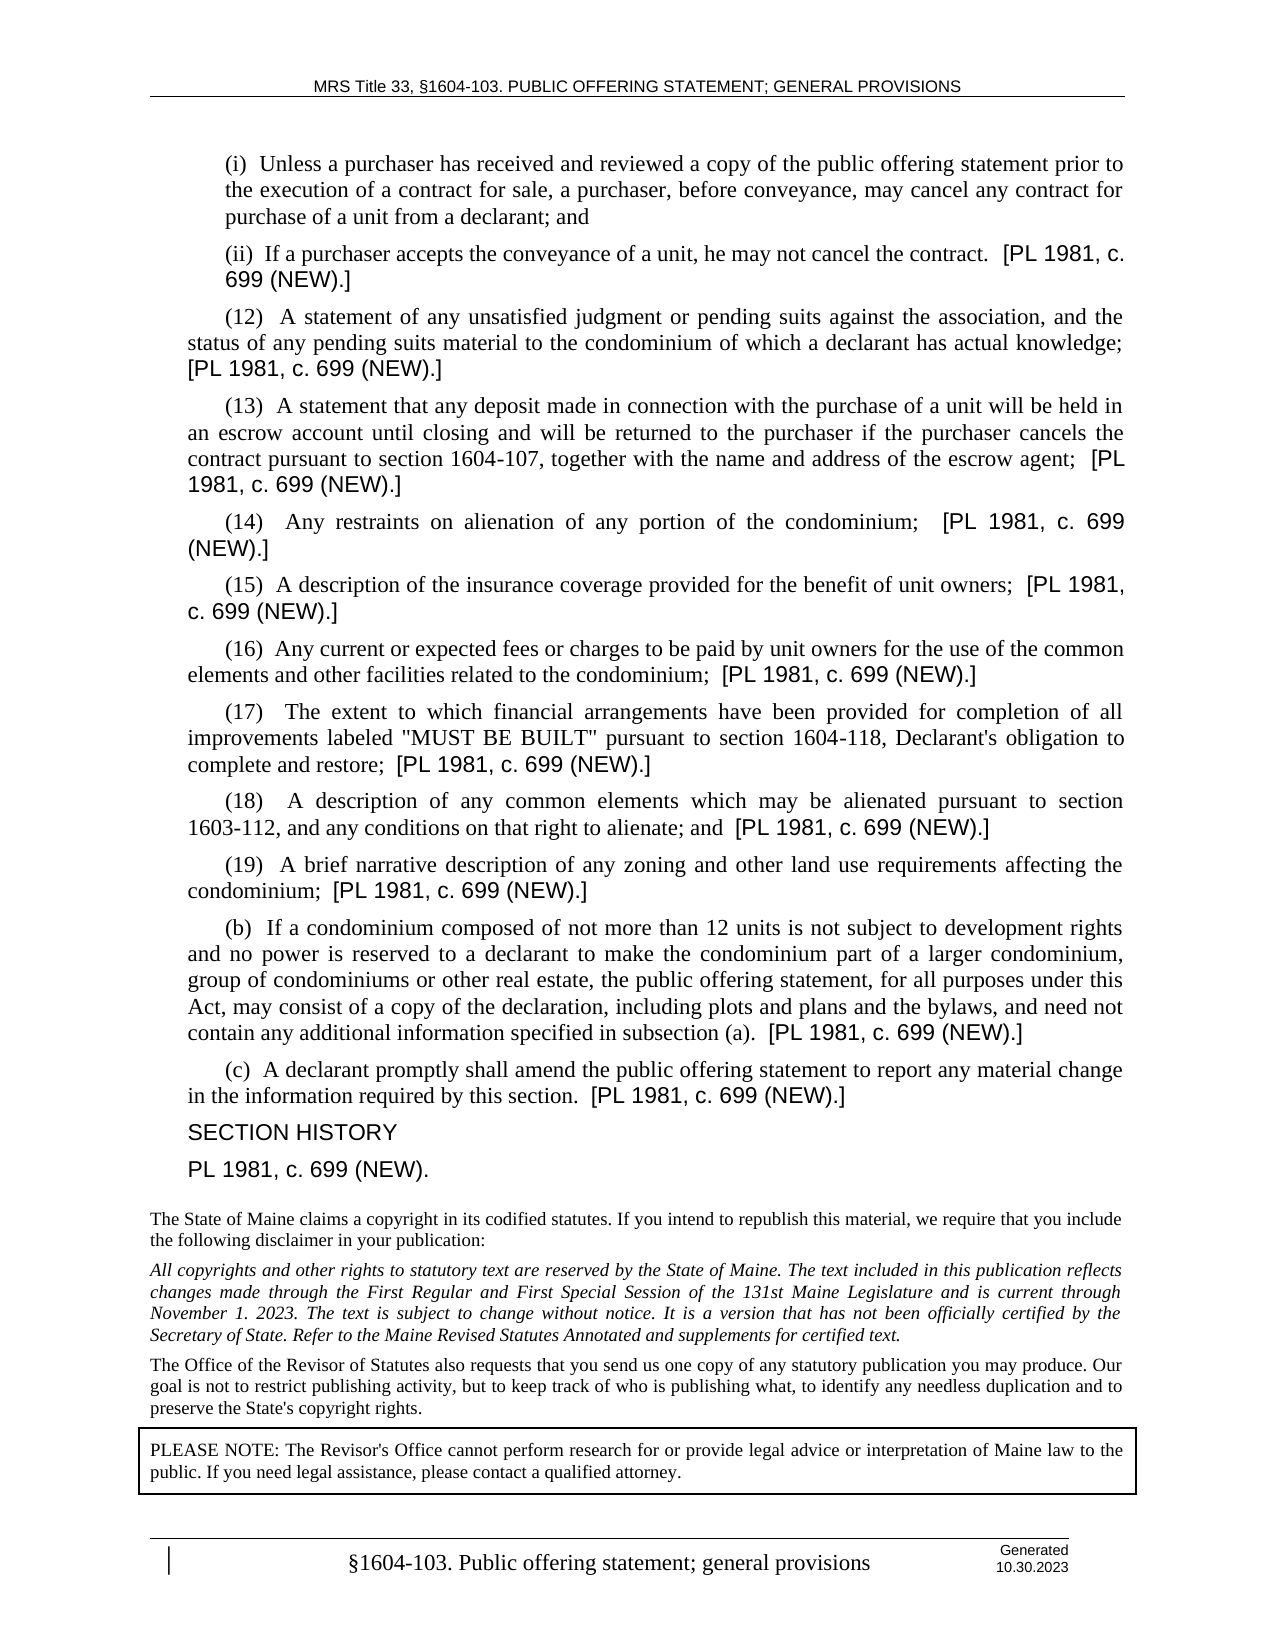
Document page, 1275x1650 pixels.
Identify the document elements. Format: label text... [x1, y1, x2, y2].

text (16) Any current or expected fees or charges to be paid by unit owners for the use of the common elements and other facilities related to the condominium; [PL 1981, c. 699 (NEW).] [187, 634, 1125, 687]
text PLEASE NOTE: The Revisor's Office cannot perform research for or provide legal advice or interpretation of Maine law to the public. If you need legal assistance, please contact a qualified attorney. [140, 1429, 1135, 1493]
text (ii) If a purchaser accepts the conveyance of a unit, he may not cancel the contract. [PL 1981, c. 699 (NEW).] [225, 239, 1125, 292]
text PL 1981, c. 699 (NEW). [187, 1156, 1125, 1182]
text (12) A statement of any unsatisfied judgment or pending suits against the association, and the status of any pending suits material to the condominium of which a declarant has actual knowledge; [PL 1981, c. 699 (NEW).] [187, 303, 1125, 382]
text (14) Any restraints on alienation of any portion of the condominium; [PL 1981, c. 699 (NEW).] [187, 508, 1125, 561]
text (17) The extent to which financial arrangements have been provided for completion of all improvements labeled "MUST BE BUILT" pursuant to section 1604‑118, Declarant's obligation to complete and restore; [PL 1981, c. 699 (NEW).] [187, 698, 1125, 777]
text (15) A description of the insurance coverage provided for the benefit of unit owners; [PL 1981, c. 699 (NEW).] [187, 571, 1125, 624]
text (i) Unless a purchaser has received and reviewed a copy of the public offering statement prior to the execution of a contract for sale, a purchaser, before conveyance, may cancel any contract for purchase of a unit from a declarant; and [225, 150, 1125, 229]
text (c) A declarant promptly shall amend the public offering statement to report any material change in the information required by this section. [PL 1981, c. 699 (NEW).] [187, 1056, 1125, 1109]
text (b) If a condominium composed of not more than 12 units is not subject to development rights and no power is reserved to a declarant to make the condominium part of a larger condominium, group of condominiums or other real estate, the public offering statement, for all purposes under this Act, may consist of a copy of the declaration, including plots and plans and the bylaws, and need not contain any additional information specified in subsection (a). [PL 1981, c. 699 (NEW).] [187, 914, 1125, 1046]
text All copyrights and other rights to statutory text are reserved by the State of Maine. The text included in this publication reflects changes made through the First Regular and First Special Session of the 131st Maine Legislature and is current through November 1. 2023 . The text is subject to change without notice. It is a version that has not been officially certified by the Secretary of State. Refer to the Maine Revised Statutes Annotated and supplements for certified text. [150, 1259, 1125, 1345]
text SECTION HISTORY [187, 1119, 1125, 1146]
text (13) A statement that any deposit made in connection with the purchase of a unit will be held in an escrow account until closing and will be returned to the purchaser if the purchaser cancels the contract pursuant to section 1604‑107, together with the name and address of the escrow agent; [PL 1981, c. 699 (NEW).] [187, 392, 1125, 498]
text The State of Maine claims a copyright in its codified statutes. If you intend to republish this material, we require that you include the following disclaimer in your publication: [150, 1207, 1125, 1251]
text (19) A brief narrative description of any zoning and other land use requirements affecting the condominium; [PL 1981, c. 699 (NEW).] [187, 851, 1125, 903]
text The Office of the Revisor of Statutes also requests that you send us one copy of any statutory publication you may produce. Our goal is not to restrict publishing activity, but to keep track of who is publishing what, to identify any needless duplication and to preserve the State's copyright rights. [150, 1353, 1125, 1418]
text (18) A description of any common elements which may be alienated pursuant to section 1603‑112, and any conditions on that right to alienate; and [PL 1981, c. 699 (NEW).] [187, 787, 1125, 840]
